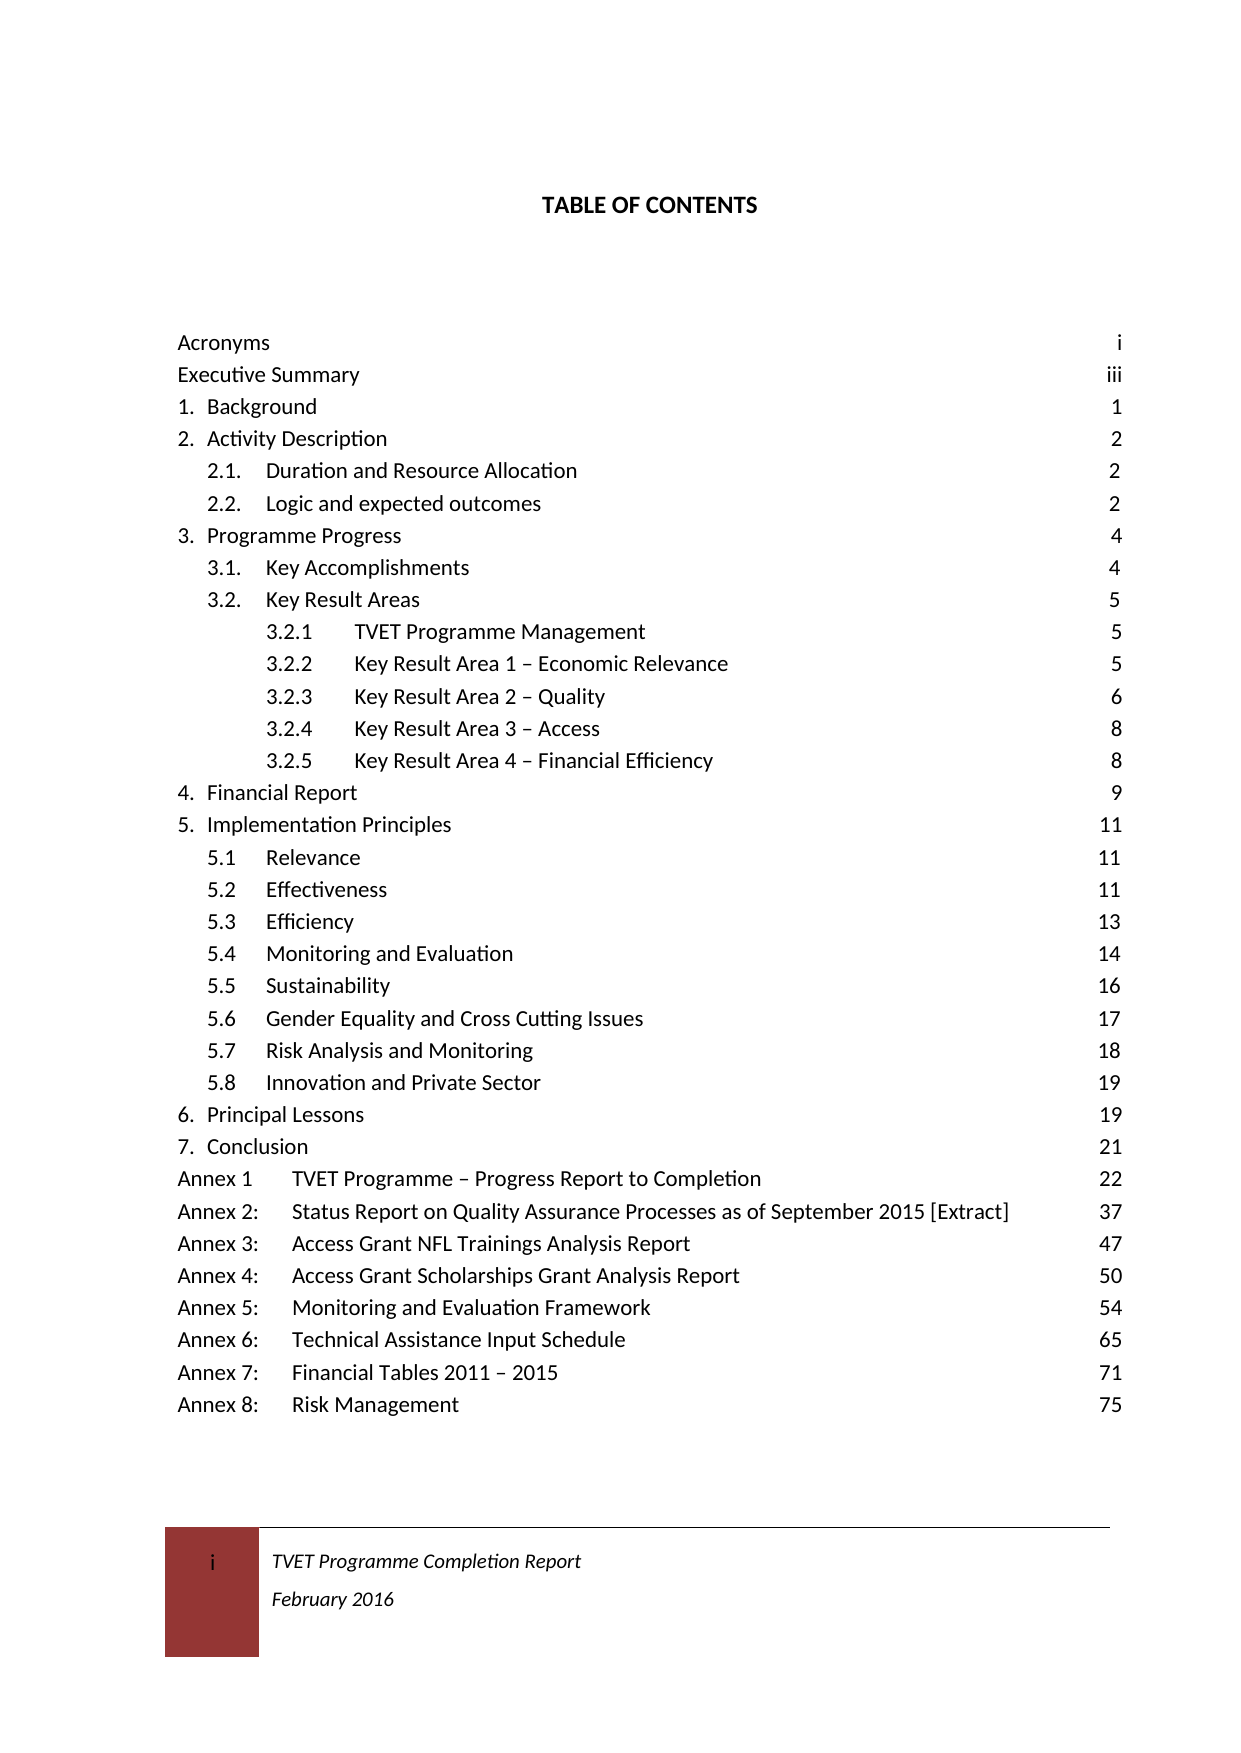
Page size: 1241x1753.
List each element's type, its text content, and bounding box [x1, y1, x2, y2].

text Acronyms i [177, 328, 1122, 356]
text 3. Programme Progress 4 [177, 521, 1122, 549]
text 5.4 Monitoring and Evaluation 14 [207, 939, 1122, 967]
text 3.1. Key Accomplishments 4 [207, 553, 1122, 581]
text 5.5 Sustainability 16 [207, 971, 1122, 999]
text 2. Activity Description 2 [177, 424, 1122, 452]
text Annex 3: Access Grant NFL Trainings Analysis Report 47 [177, 1229, 1122, 1257]
text TABLE OF CONTENTS [177, 190, 1122, 220]
text 7. Conclusion 21 [177, 1132, 1122, 1160]
text 5.7 Risk Analysis and Monitoring 18 [207, 1036, 1122, 1064]
text Annex 4: Access Grant Scholarships Grant Analysis Report 50 [177, 1261, 1122, 1289]
text 5.1 Relevance 11 [207, 843, 1122, 871]
text 4. Financial Report 9 [177, 778, 1122, 806]
text Annex 5: Monitoring and Evaluation Framework 54 [177, 1293, 1122, 1321]
text 3.2. Key Result Areas 5 [207, 585, 1122, 613]
text 5.6 Gender Equality and Cross Cutting Issues 17 [207, 1004, 1122, 1032]
text Executive Summary iii [177, 360, 1122, 388]
text 5.8 Innovation and Private Sector 19 [207, 1068, 1122, 1096]
text 5.3 Efficiency 13 [207, 907, 1122, 935]
text 3.2.5 Key Result Area 4 – Financial Efficiency 8 [266, 746, 1122, 774]
text 3.2.2 Key Result Area 1 – Economic Relevance 5 [266, 649, 1122, 678]
text 2.2. Logic and expected outcomes 2 [207, 489, 1122, 517]
text 3.2.4 Key Result Area 3 – Access 8 [266, 714, 1122, 742]
text Annex 7: Financial Tables 2011 – 2015 71 [177, 1358, 1122, 1386]
text Annex 8: Risk Management 75 [177, 1390, 1122, 1418]
text 2.1. Duration and Resource Allocation 2 [207, 456, 1122, 484]
text 1. Background 1 [177, 392, 1122, 420]
text Annex 6: Technical Assistance Input Schedule 65 [177, 1326, 1122, 1353]
text 5.2 Effectiveness 11 [207, 875, 1122, 903]
text Annex 2: Status Report on Quality Assurance Processes as of September 2015 [Extract] 37 [177, 1197, 1122, 1225]
text 6. Principal Lessons 19 [177, 1100, 1122, 1128]
text 3.2.3 Key Result Area 2 – Quality 6 [266, 682, 1122, 710]
text 3.2.1 TVET Programme Management 5 [266, 617, 1122, 645]
text Annex 1 TVET Programme – Progress Report to Completion 22 [177, 1164, 1122, 1193]
text 5. Implementation Principles 11 [177, 811, 1122, 838]
